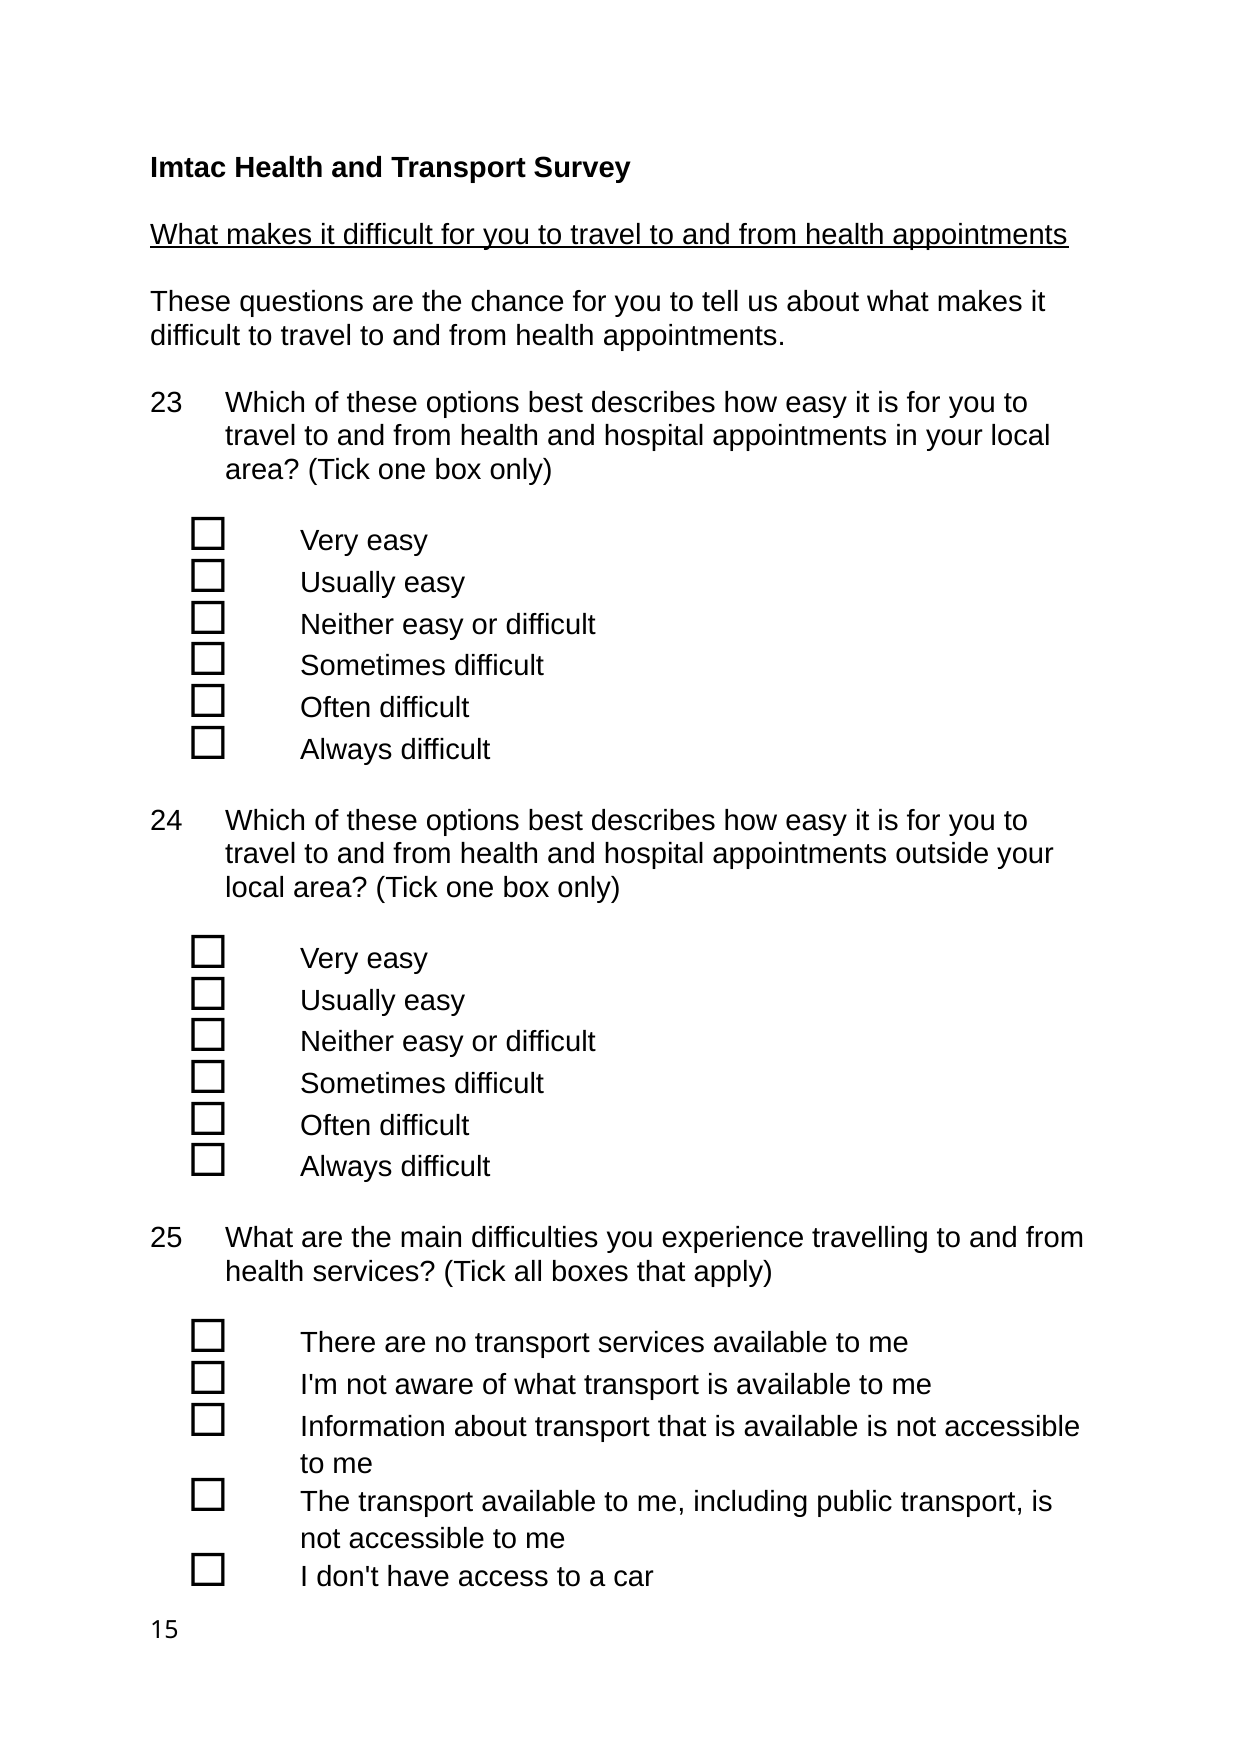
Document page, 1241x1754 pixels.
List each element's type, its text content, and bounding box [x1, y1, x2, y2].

text What makes it difficult for you to travel to and from health appointments [150, 217, 1090, 251]
text These questions are the chance for you to tell us about what makes it difficult to travel to and from health appointments. [150, 284, 1090, 351]
list to me [225, 1446, 1090, 1479]
list I don't have access to a car [187, 1554, 1090, 1596]
list Usually easy [187, 561, 1090, 602]
text Imtac Health and Transport Survey [150, 150, 1090, 183]
list not accessible to me [225, 1521, 1090, 1554]
list Information about transport that is available is not accessible [187, 1404, 1090, 1446]
list Sometimes difficult [187, 644, 1090, 686]
list Neither easy or difficult [187, 1020, 1090, 1062]
list Neither easy or difficult [187, 602, 1090, 644]
text 24 Which of these options best describes how easy it is for you to travel to and from health and hospital appointments outside your local area? (Tick one box only) [150, 802, 1090, 903]
list Very easy [187, 937, 1090, 978]
list There are no transport services available to me [187, 1321, 1090, 1362]
list Very easy [187, 519, 1090, 561]
list Always difficult [187, 1145, 1090, 1187]
list Always difficult [187, 727, 1090, 769]
list I'm not aware of what transport is available to me [187, 1362, 1090, 1404]
list Sometimes difficult [187, 1062, 1090, 1103]
list Often difficult [187, 1103, 1090, 1145]
list Often difficult [187, 686, 1090, 727]
text 23 Which of these options best describes how easy it is for you to travel to and from health and hospital appointments in your local area? (Tick one box only) [150, 385, 1090, 485]
list Usually easy [187, 978, 1090, 1020]
list The transport available to me, including public transport, is [187, 1479, 1090, 1521]
text 25 What are the main difficulties you experience travelling to and from health services? (Tick all boxes that apply) [150, 1220, 1090, 1287]
